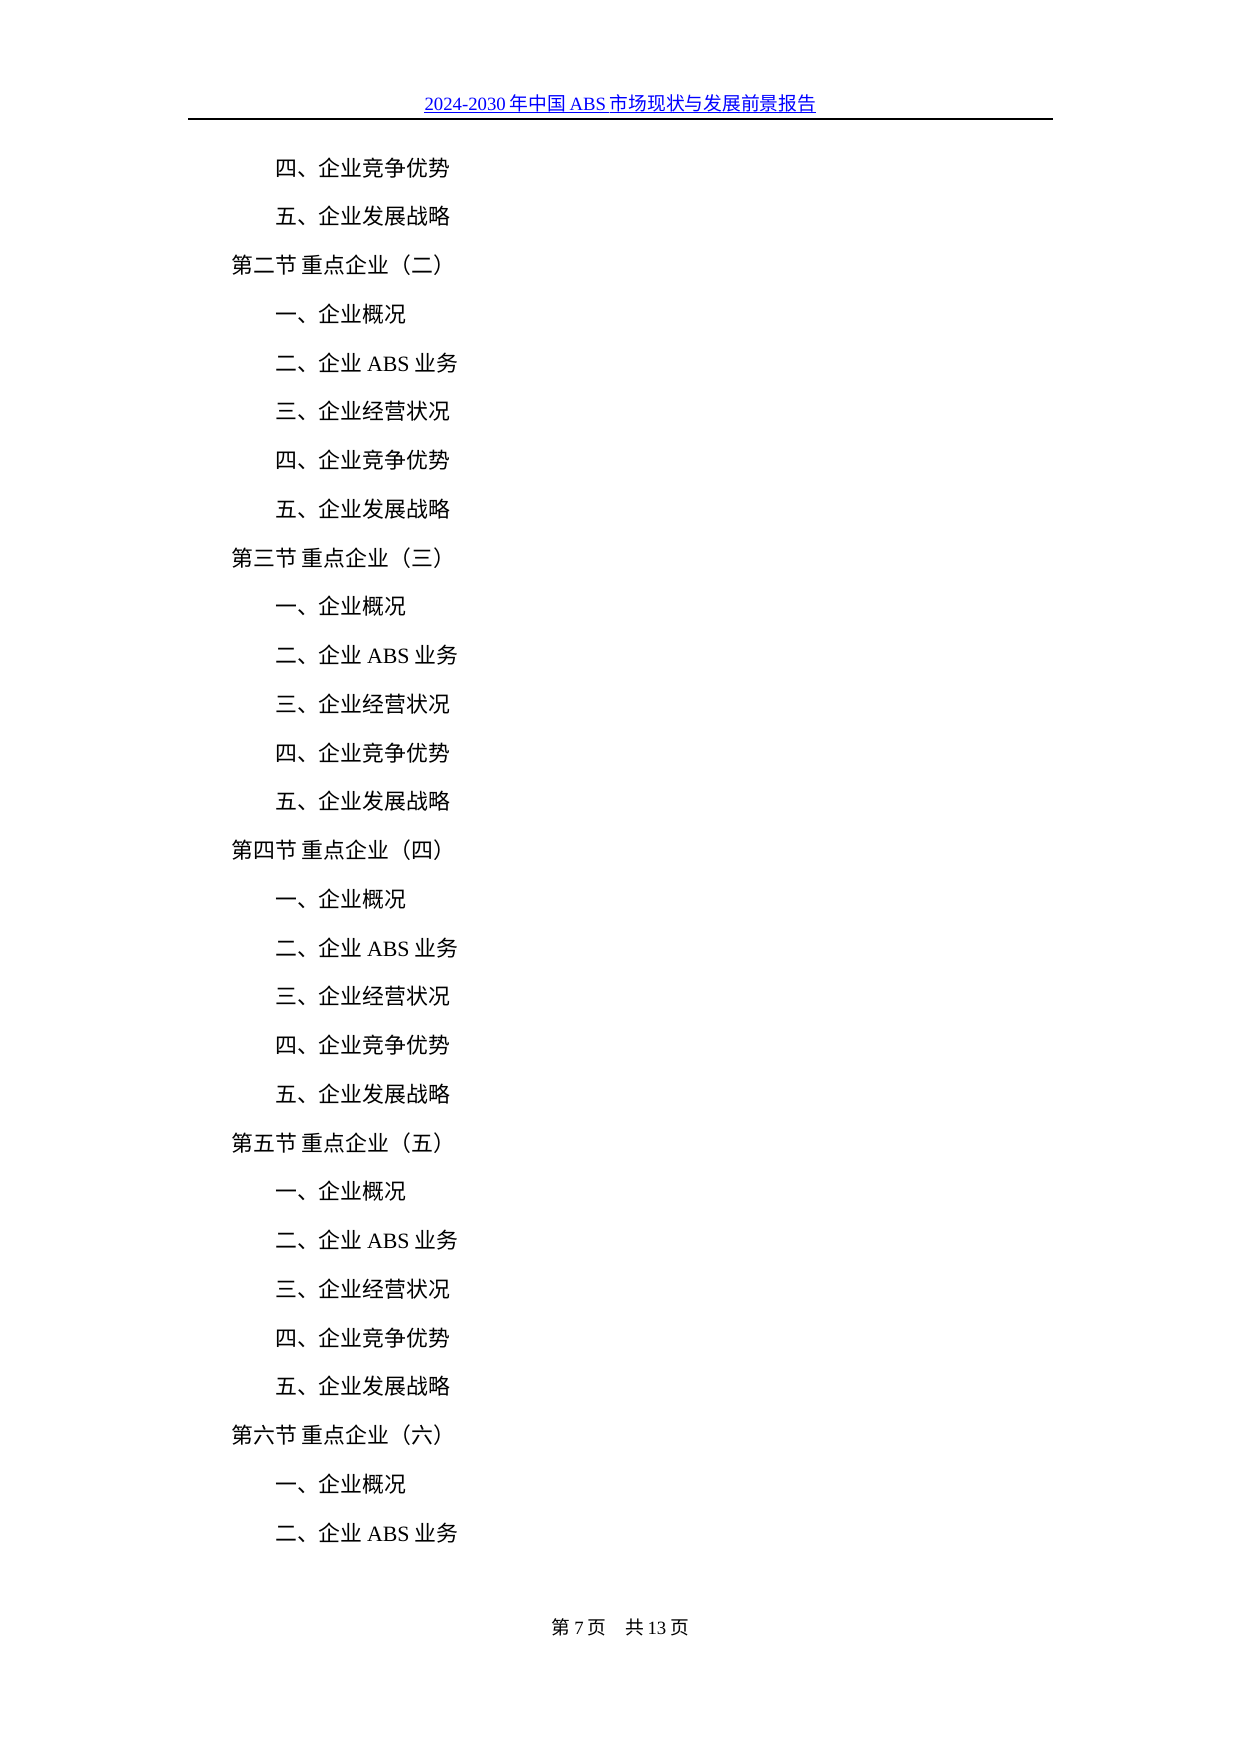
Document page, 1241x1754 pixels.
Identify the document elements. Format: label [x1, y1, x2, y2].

text [187, 150, 1053, 1548]
